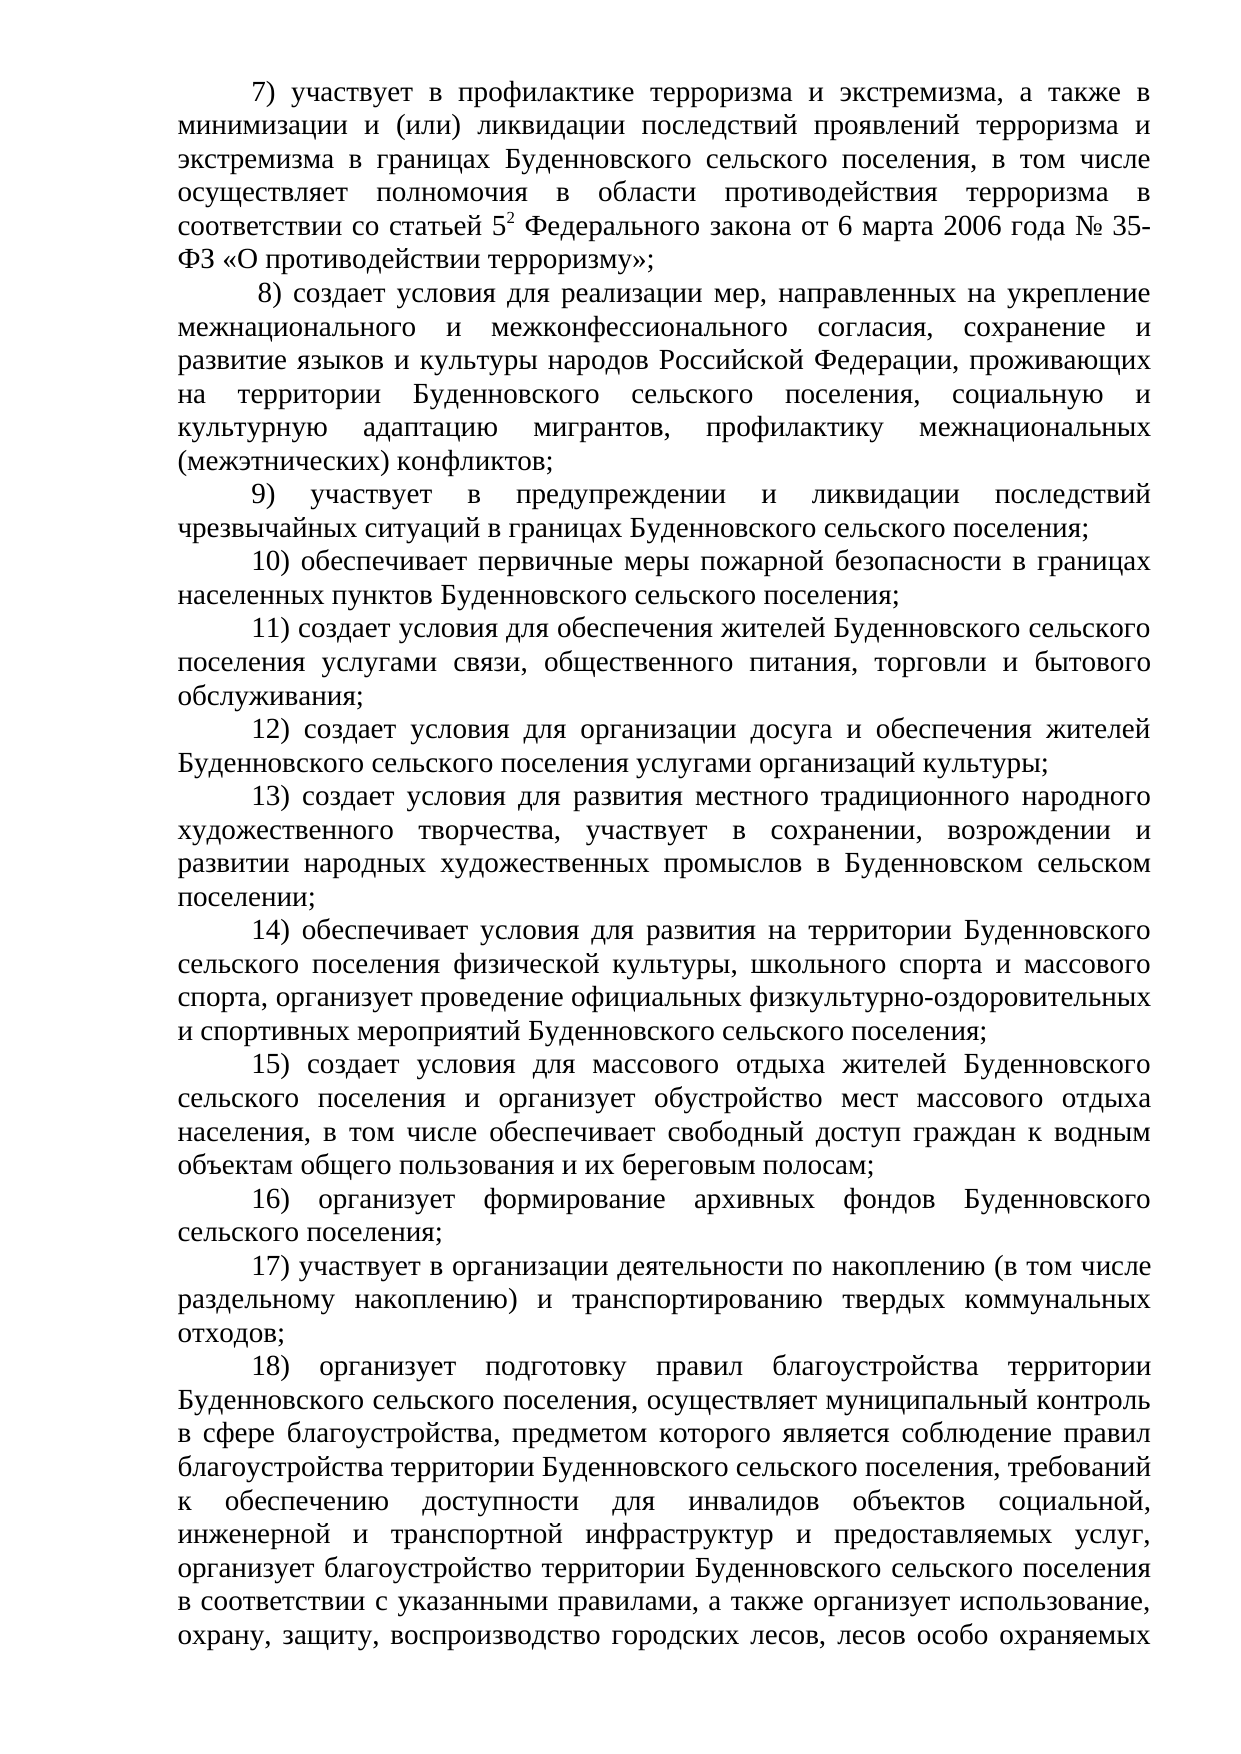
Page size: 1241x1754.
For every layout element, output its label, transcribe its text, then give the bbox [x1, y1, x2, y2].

text 12) создает условия для организации досуга и обеспечения жителей Буденновского сельского поселения услугами организаций культуры; [177, 711, 1152, 778]
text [177, 1348, 1152, 1650]
text 14) обеспечивает условия для развития на территории Буденновского сельского поселения физической культуры, школьного спорта и массового спорта, организует проведение официальных физкультурно-оздоровительных и спортивных мероприятий Буденновского сельского поселения; [177, 912, 1152, 1047]
text 10) обеспечивает первичные меры пожарной безопасности в границах населенных пунктов Буденновского сельского поселения; [177, 543, 1152, 611]
text 15) создает условия для массового отдыха жителей Буденновского сельского поселения и организует обустройство мест массового отдыха населения, в том числе обеспечивает свободный доступ граждан к водным объектам общего пользования и их береговым полосам; [177, 1047, 1152, 1181]
text 11) создает условия для обеспечения жителей Буденновского сельского поселения услугами связи, общественного питания, торговли и бытового обслуживания; [177, 611, 1152, 711]
text 17) участвует в организации деятельности по накоплению (в том числе раздельному накоплению) и транспортированию твердых коммунальных отходов; [177, 1248, 1152, 1348]
text 16) организует формирование архивных фондов Буденновского сельского поселения; [177, 1181, 1152, 1248]
text 9) участвует в предупреждении и ликвидации последствий чрезвычайных ситуаций в границах Буденновского сельского поселения; [177, 476, 1152, 543]
text 7) участвует в профилактике терроризма и экстремизма, а также в минимизации и (или) ликвидации последствий проявлений терроризма и экстремизма в границах Буденновского сельского поселения, в том числе осуществляет полномочия в области противодействия терроризма в соответствии со статьей 52 Федерального закона от 6 марта 2006 года № 35-ФЗ «О противодействии терроризму»; [177, 74, 1152, 275]
text 13) создает условия для развития местного традиционного народного художественного творчества, участвует в сохранении, возрождении и развитии народных художественных промыслов в Буденновском сельском поселении; [177, 778, 1152, 912]
text 8) создает условия для реализации мер, направленных на укрепление межнационального и межконфессионального согласия, сохранение и развитие языков и культуры народов Российской Федерации, проживающих на территории Буденновского сельского поселения, социальную и культурную адаптацию мигрантов, профилактику межнациональных (межэтнических) конфликтов; [177, 275, 1152, 476]
